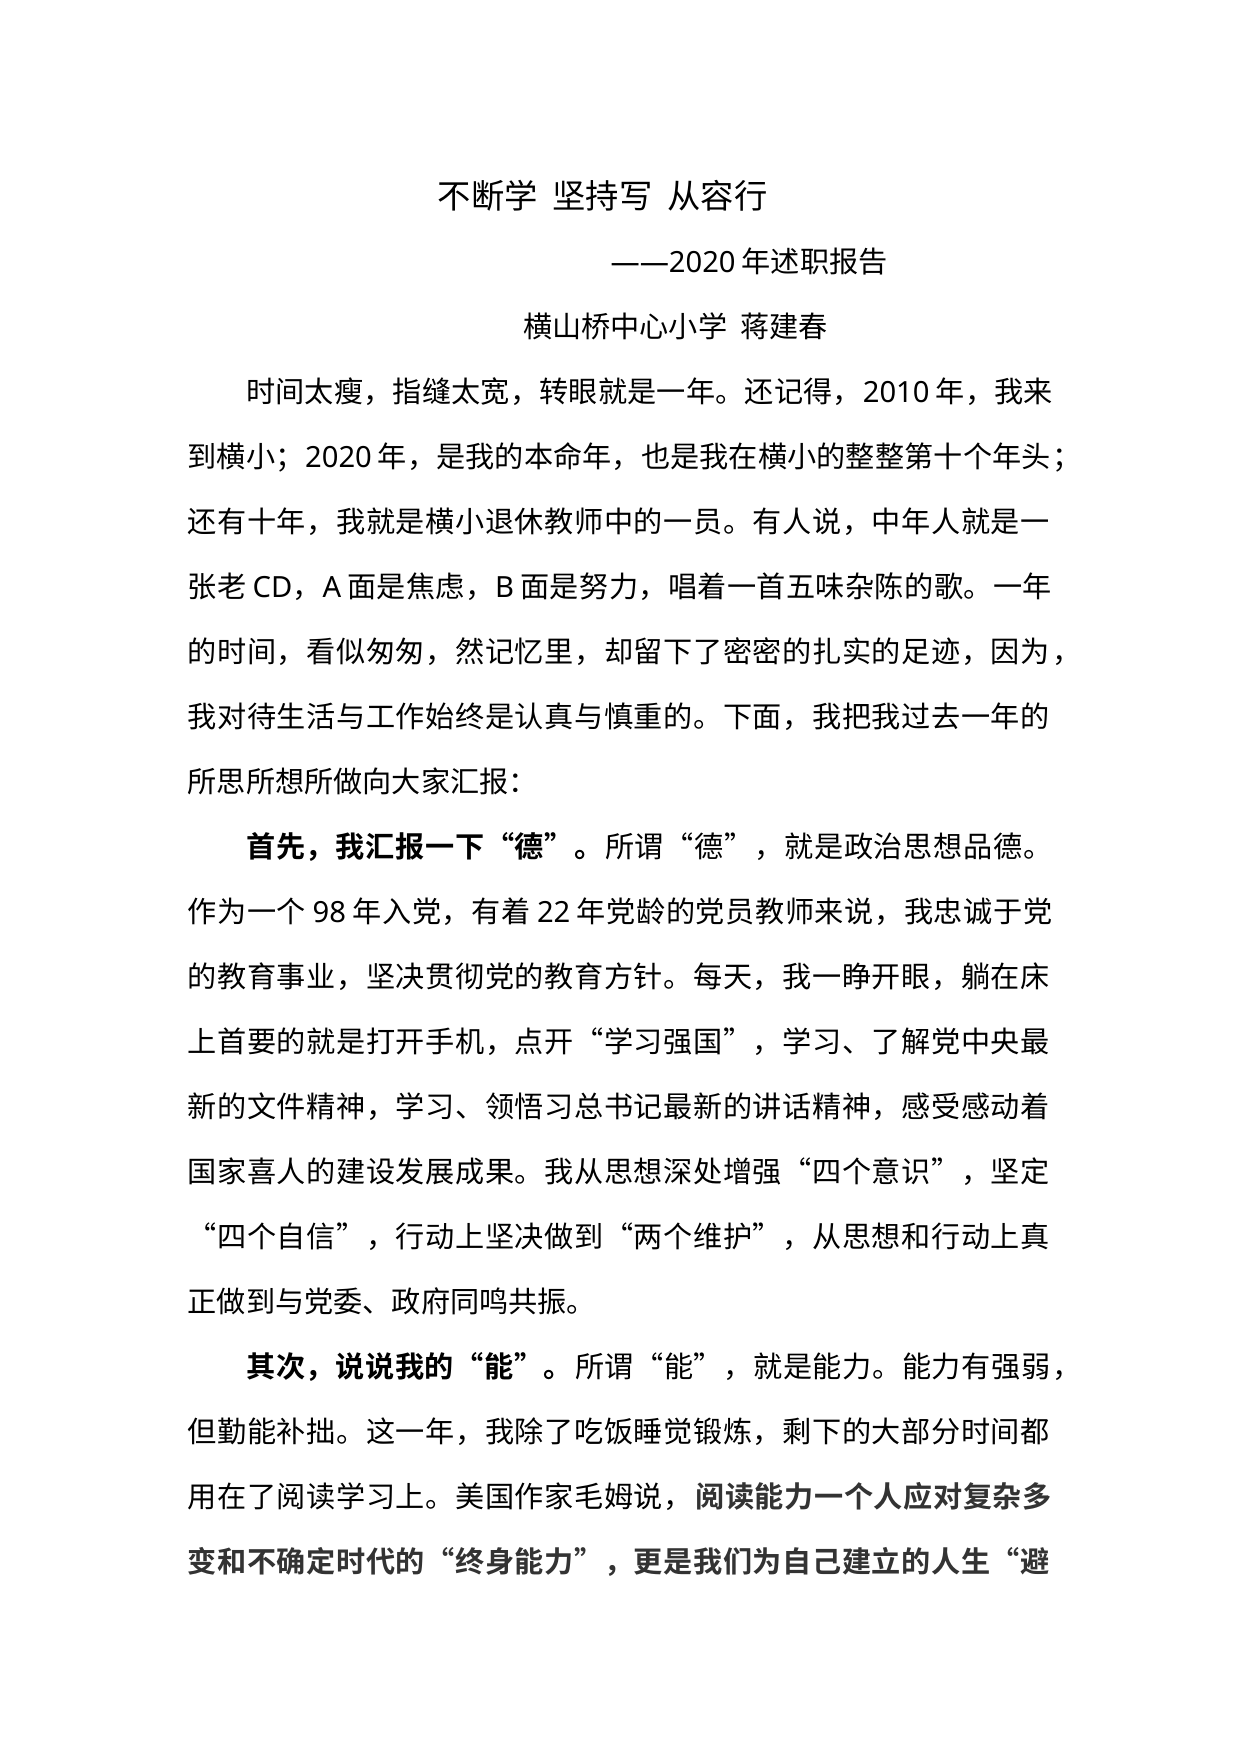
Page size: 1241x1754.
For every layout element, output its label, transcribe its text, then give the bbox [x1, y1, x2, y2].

text 时间太瘦，指缝太宽，转眼就是一年。还记得，2010年，我来到横小；2020年，是我的本命年，也是我在横小的整整第十个年头；还有十年，我就是横小退休教师中的一员。有人说，中年人就是一张老CD，A面是焦虑，B面是努力，唱着一首五味杂陈的歌。一年的时间，看似匆匆，然记忆里，却留下了密密的扎实的足迹，因为，我对待生活与工作始终是认真与慎重的。下面，我把我过去一年的所思所想所做向大家汇报： [187, 357, 1053, 812]
text 不断学 坚持写 从容行 [187, 162, 1053, 227]
text 横山桥中心小学 蒋建春 [187, 292, 1053, 357]
text ——2020年述职报告 [187, 227, 1053, 292]
text 首先，我汇报一下“德”。所谓“德”，就是政治思想品德。作为一个98年入党，有着22年党龄的党员教师来说，我忠诚于党的教育事业，坚决贯彻党的教育方针。每天，我一睁开眼，躺在床上首要的就是打开手机，点开“学习强国”，学习、了解党中央最新的文件精神，学习、领悟习总书记最新的讲话精神，感受感动着国家喜人的建设发展成果。我从思想深处增强“四个意识”，坚定“四个自信”，行动上坚决做到“两个维护”，从思想和行动上真正做到与党委、政府同鸣共振。 [187, 812, 1053, 1332]
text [187, 1332, 1053, 1592]
